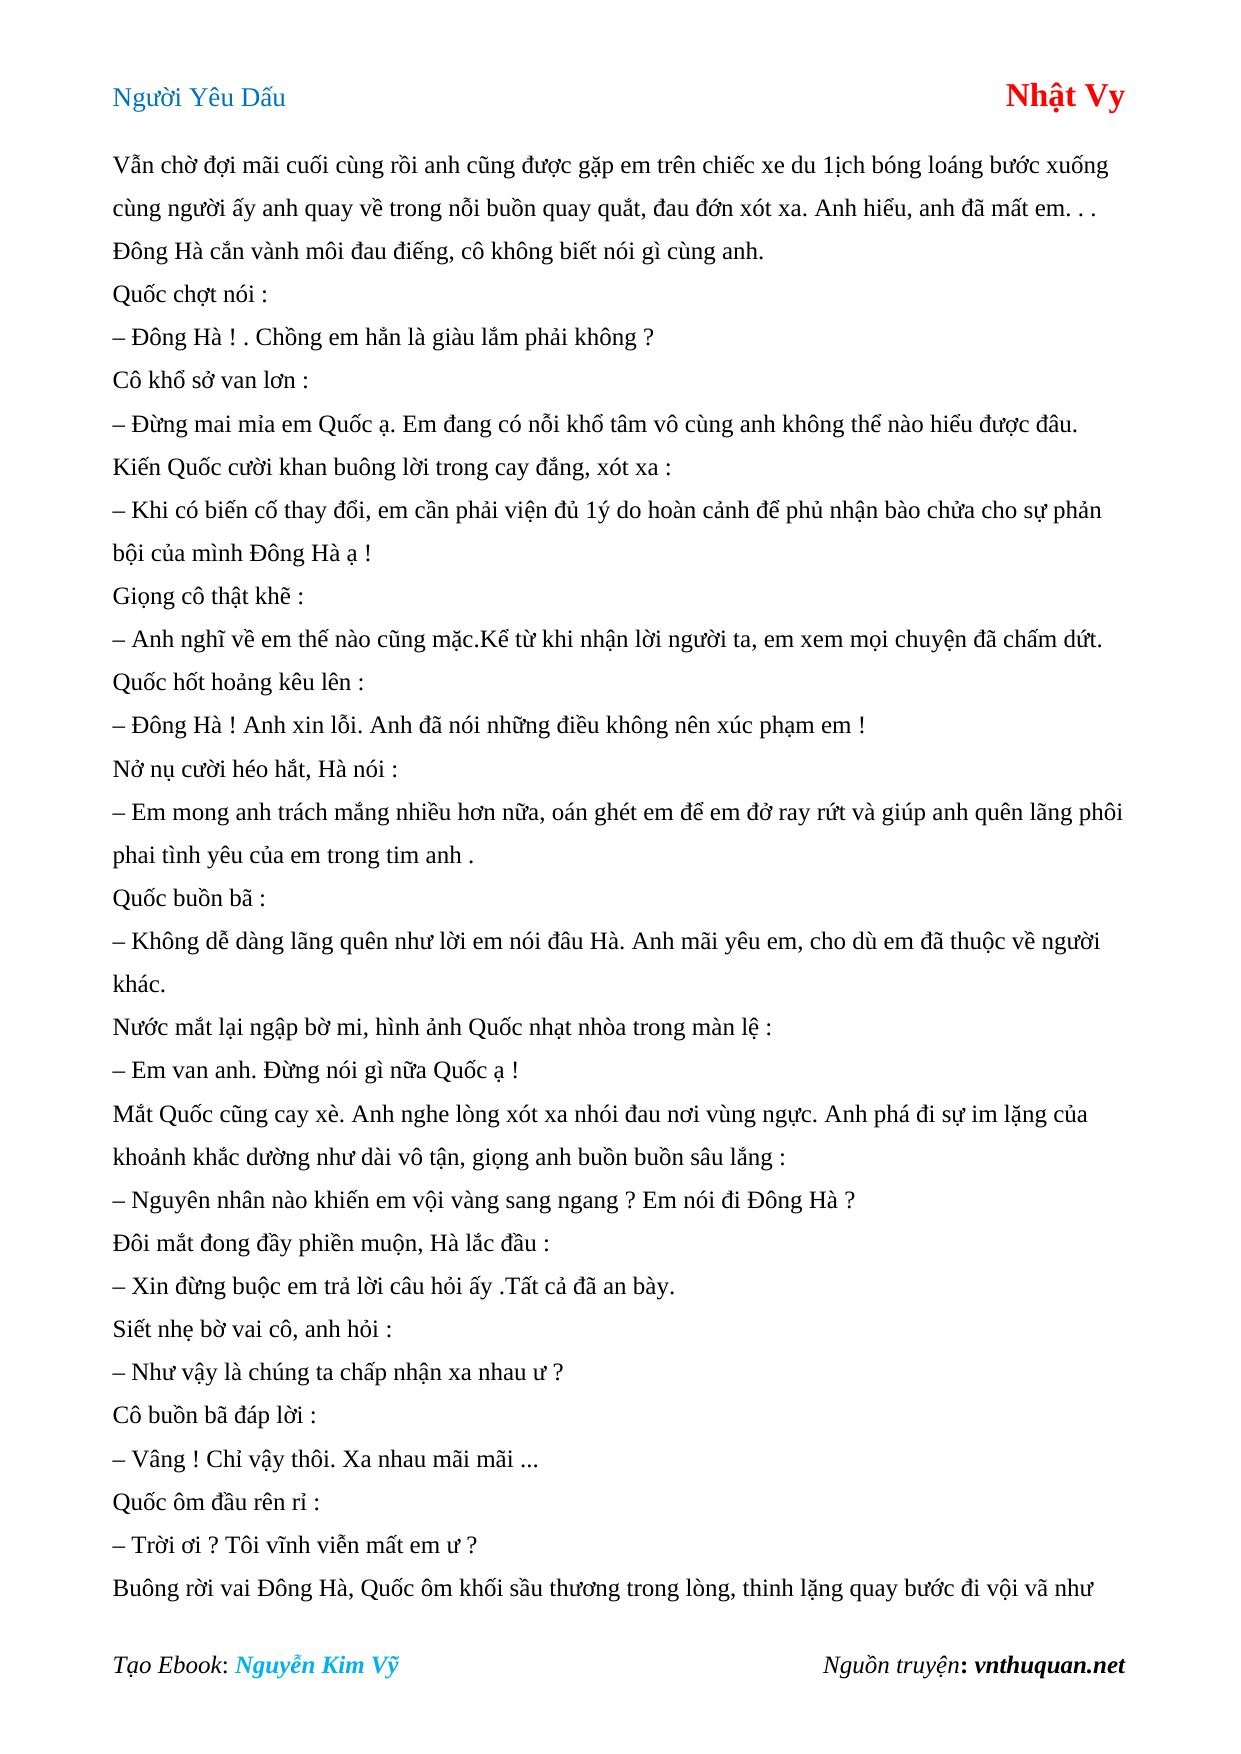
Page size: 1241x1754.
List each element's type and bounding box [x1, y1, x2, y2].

text [112, 150, 1128, 1602]
